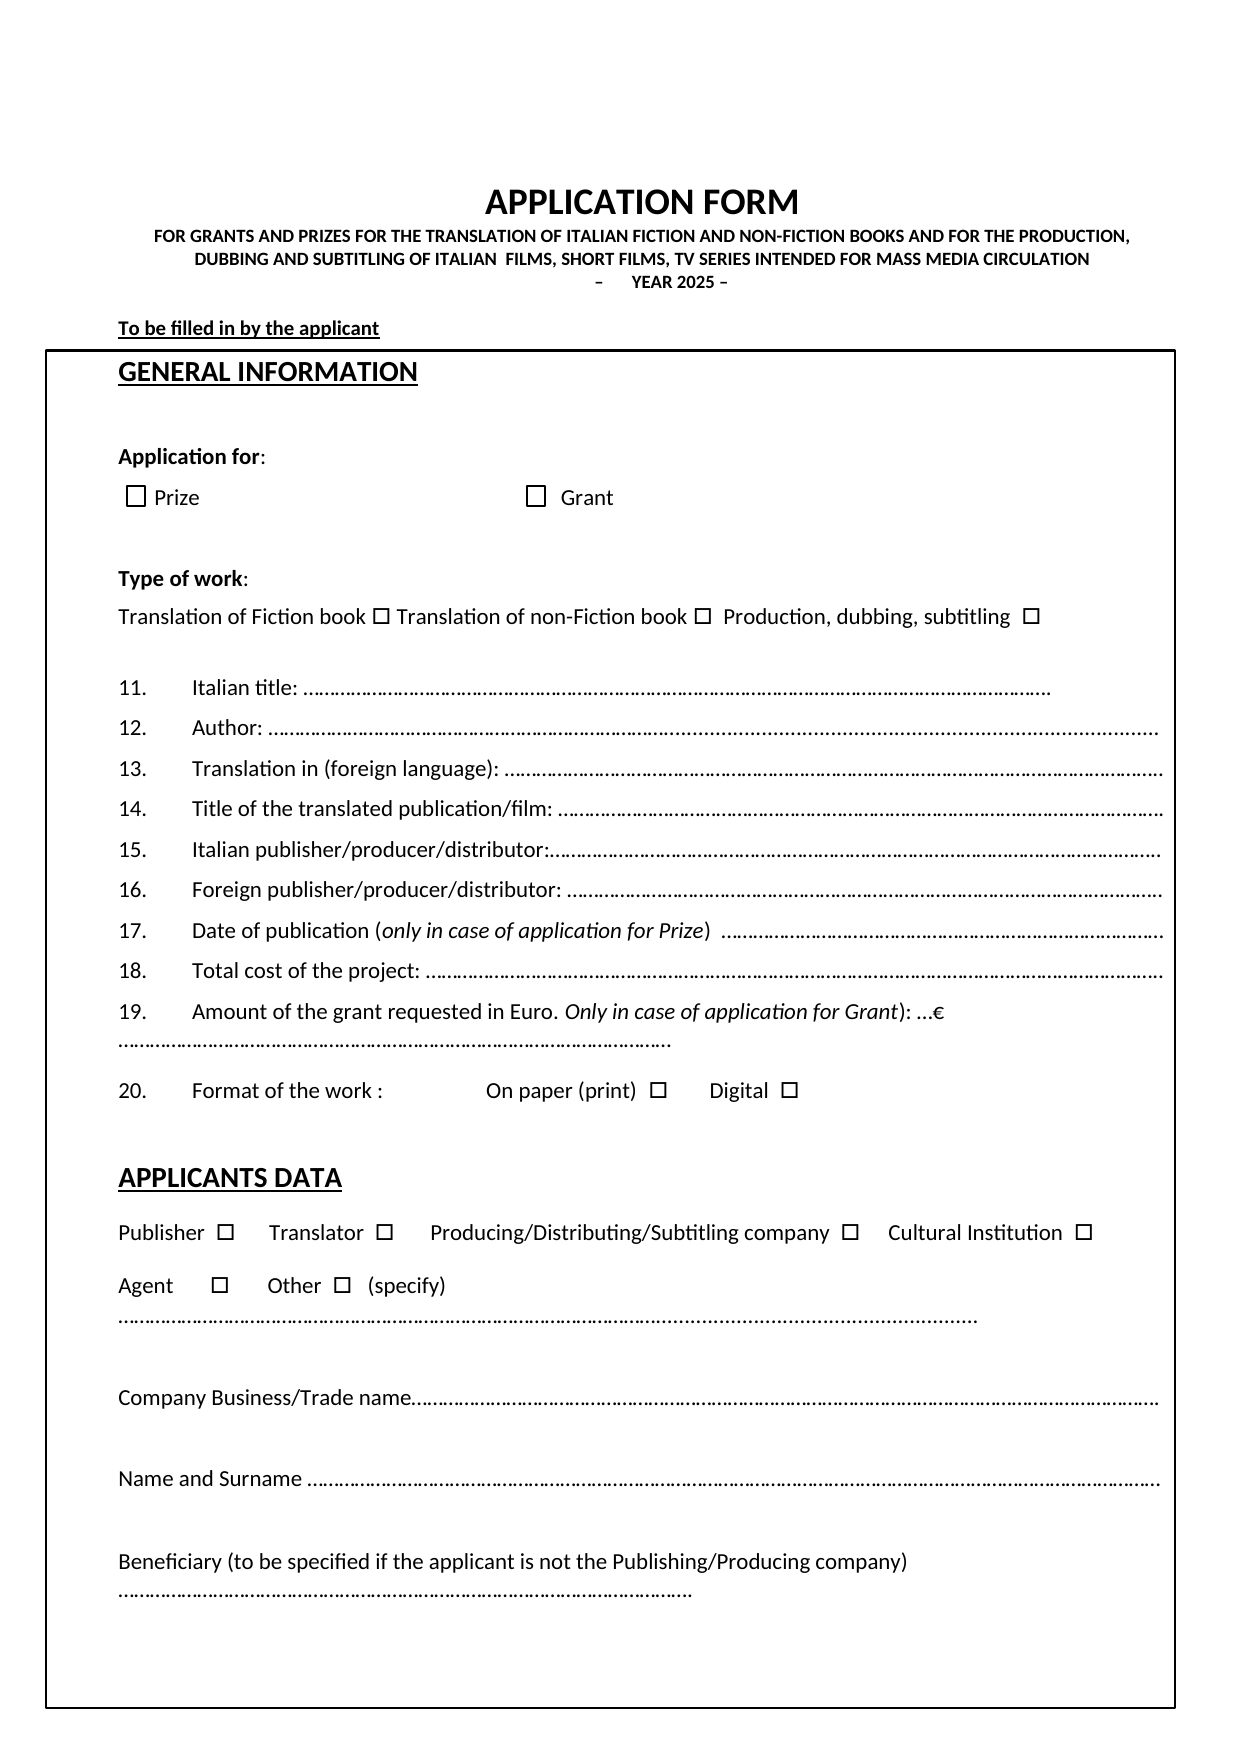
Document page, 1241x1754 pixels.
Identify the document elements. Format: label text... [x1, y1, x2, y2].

text Agent □ Other □ (specify) …………………………………………………………………………………………........................................................ [118, 1261, 1167, 1329]
list Date of publication (only in case of application for Prize) ………………………………………………………………………… [118, 916, 1167, 944]
text Type of work: [118, 564, 1167, 592]
list Company Business/Trade name……………………………………………………………………………………………………………………………. [118, 1383, 1167, 1411]
text APPLICANTS DATA [118, 1159, 1167, 1195]
text Prize Grant [118, 483, 1167, 511]
list Italian title: ……………………………………………………………………………………………………………………………. [118, 673, 1167, 701]
text To be filled in by the applicant [118, 316, 1167, 341]
text Translation of Fiction book □ Translation of non-Fiction book □ Production, dubbing, subtitling □ [118, 592, 1167, 632]
list Author: …………………………………………………………………...................................................................................... [118, 713, 1167, 742]
list Format of the work : On paper (print) □ Digital □ [118, 1066, 1167, 1106]
text Publisher □ Translator □ Producing/Distributing/Subtitling company □ Cultural Institution □ [118, 1208, 1167, 1248]
list Translation in (foreign language): …………………………………………………………………………………………………………….. [118, 754, 1167, 782]
list Total cost of the project: ………………………………………………………………………………………………………………………….. [118, 957, 1167, 985]
text FOR GRANTS AND PRIZES FOR THE TRANSLATION OF ITALIAN FICTION AND NON-FICTION BOOKS AND FOR THE PRODUCTION, DUBBING AND SUBTITLING OF ITALIAN FILMS, SHORT FILMS, TV SERIES INTENDED FOR MASS MEDIA CIRCULATION [118, 224, 1167, 270]
text Beneficiary (to be specified if the applicant is not the Publishing/Producing company) ………………………………………………………………………………………………. [118, 1547, 1167, 1603]
text Application for: [118, 442, 1167, 470]
list Foreign publisher/producer/distributor: ………………………………………………………………………………………………….. [118, 876, 1167, 904]
list Italian publisher/producer/distributor:…………………………………………………………………………………………………….. [118, 835, 1167, 863]
list Name and Surname ……………………………………………………………………………………………………………………………………………… [118, 1464, 1167, 1492]
list Amount of the grant requested in Euro. Only in case of application for Grant): …€…………………………………………………………………………………………… [118, 997, 1167, 1053]
text GENERAL INFORMATION [118, 353, 1167, 389]
text APPLICATION FORM [118, 178, 1167, 224]
list YEAR 2025 – [156, 270, 1167, 293]
list Title of the translated publication/film: ……………………………………………………………………………………………………. [118, 794, 1167, 823]
